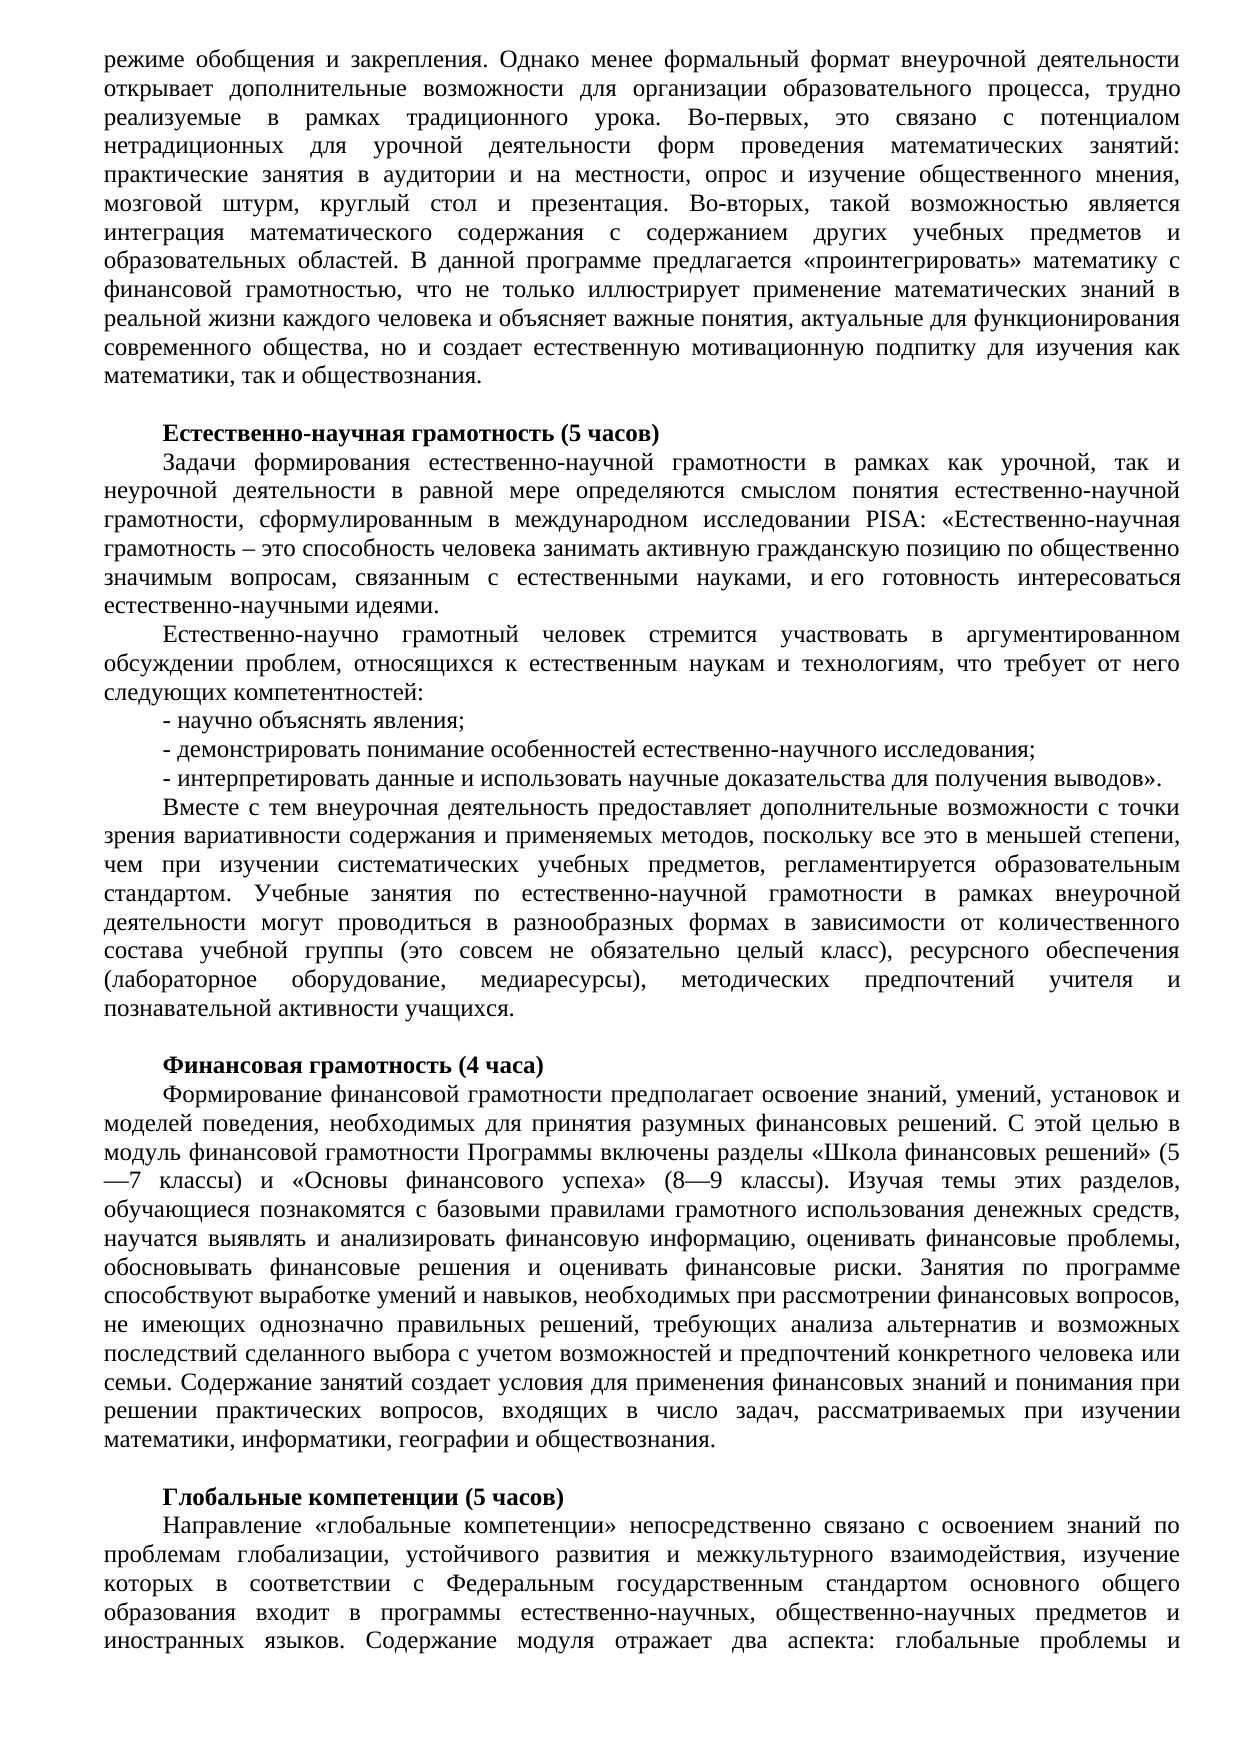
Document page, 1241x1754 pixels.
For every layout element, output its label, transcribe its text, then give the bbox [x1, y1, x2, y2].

text Финансовая грамотность (4 часа) [103, 1051, 1181, 1079]
text - научно объяснять явления; [103, 706, 1181, 734]
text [103, 1511, 1181, 1654]
text Задачи формирования естественно-научной грамотности в рамках как урочной, так и неурочной деятельности в равной мере определяются смыслом понятия естественно-научной грамотности, сформулированным в международном исследовании PISA: «Естественно-научная грамотность – это способность человека занимать активную гражданскую позицию по общественно значимым вопросам, связанным с естественными науками, и его готовность интересоваться естественно-научными идеями. [103, 447, 1181, 619]
text Формирование финансовой грамотности предполагает освоение знаний, умений, установок и моделей поведения, необходимых для принятия разумных финансовых решений. С этой целью в модуль финансовой грамотности Программы включены разделы «Школа финансовых решений» (5—7 классы) и «Основы финансового успеха» (8—9 классы). Изучая темы этих разделов, обучающиеся познакомятся с базовыми правилами грамотного использования денежных средств, научатся выявлять и анализировать финансовую информацию, оценивать финансовые проблемы, обосновывать финансовые решения и оценивать финансовые риски. Занятия по программе способствуют выработке умений и навыков, необходимых при рассмотрении финансовых вопросов, не имеющих однозначно правильных решений, требующих анализа альтернатив и возможных последствий сделанного выбора с учетом возможностей и предпочтений конкретного человека или семьи. Содержание занятий создает условия для применения финансовых знаний и понимания при решении практических вопросов, входящих в число задач, рассматриваемых при изучении математики, информатики, географии и обществознания. [103, 1079, 1181, 1453]
text Естественно-научно грамотный человек стремится участвовать в аргументированном обсуждении проблем, относящихся к естественным наукам и технологиям, что требует от него следующих компетентностей: [103, 619, 1181, 706]
text Естественно-научная грамотность (5 часов) [103, 418, 1181, 447]
text - демонстрировать понимание особенностей естественно-научного исследования; [103, 734, 1181, 763]
text Вместе с тем внеурочная деятельность предоставляет дополнительные возможности с точки зрения вариативности содержания и применяемых методов, поскольку все это в меньшей степени, чем при изучении систематических учебных предметов, регламентируется образовательным стандартом. Учебные занятия по естественно-научной грамотности в рамках внеурочной деятельности могут проводиться в разнообразных формах в зависимости от количественного состава учебной группы (это совсем не обязательно целый класс), ресурсного обеспечения (лабораторное оборудование, медиаресурсы), методических предпочтений учителя и познавательной активности учащихся. [103, 792, 1181, 1022]
text - интерпретировать данные и использовать научные доказательства для получения выводов». [103, 763, 1181, 792]
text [103, 44, 1181, 389]
text Глобальные компетенции (5 часов) [103, 1482, 1181, 1511]
